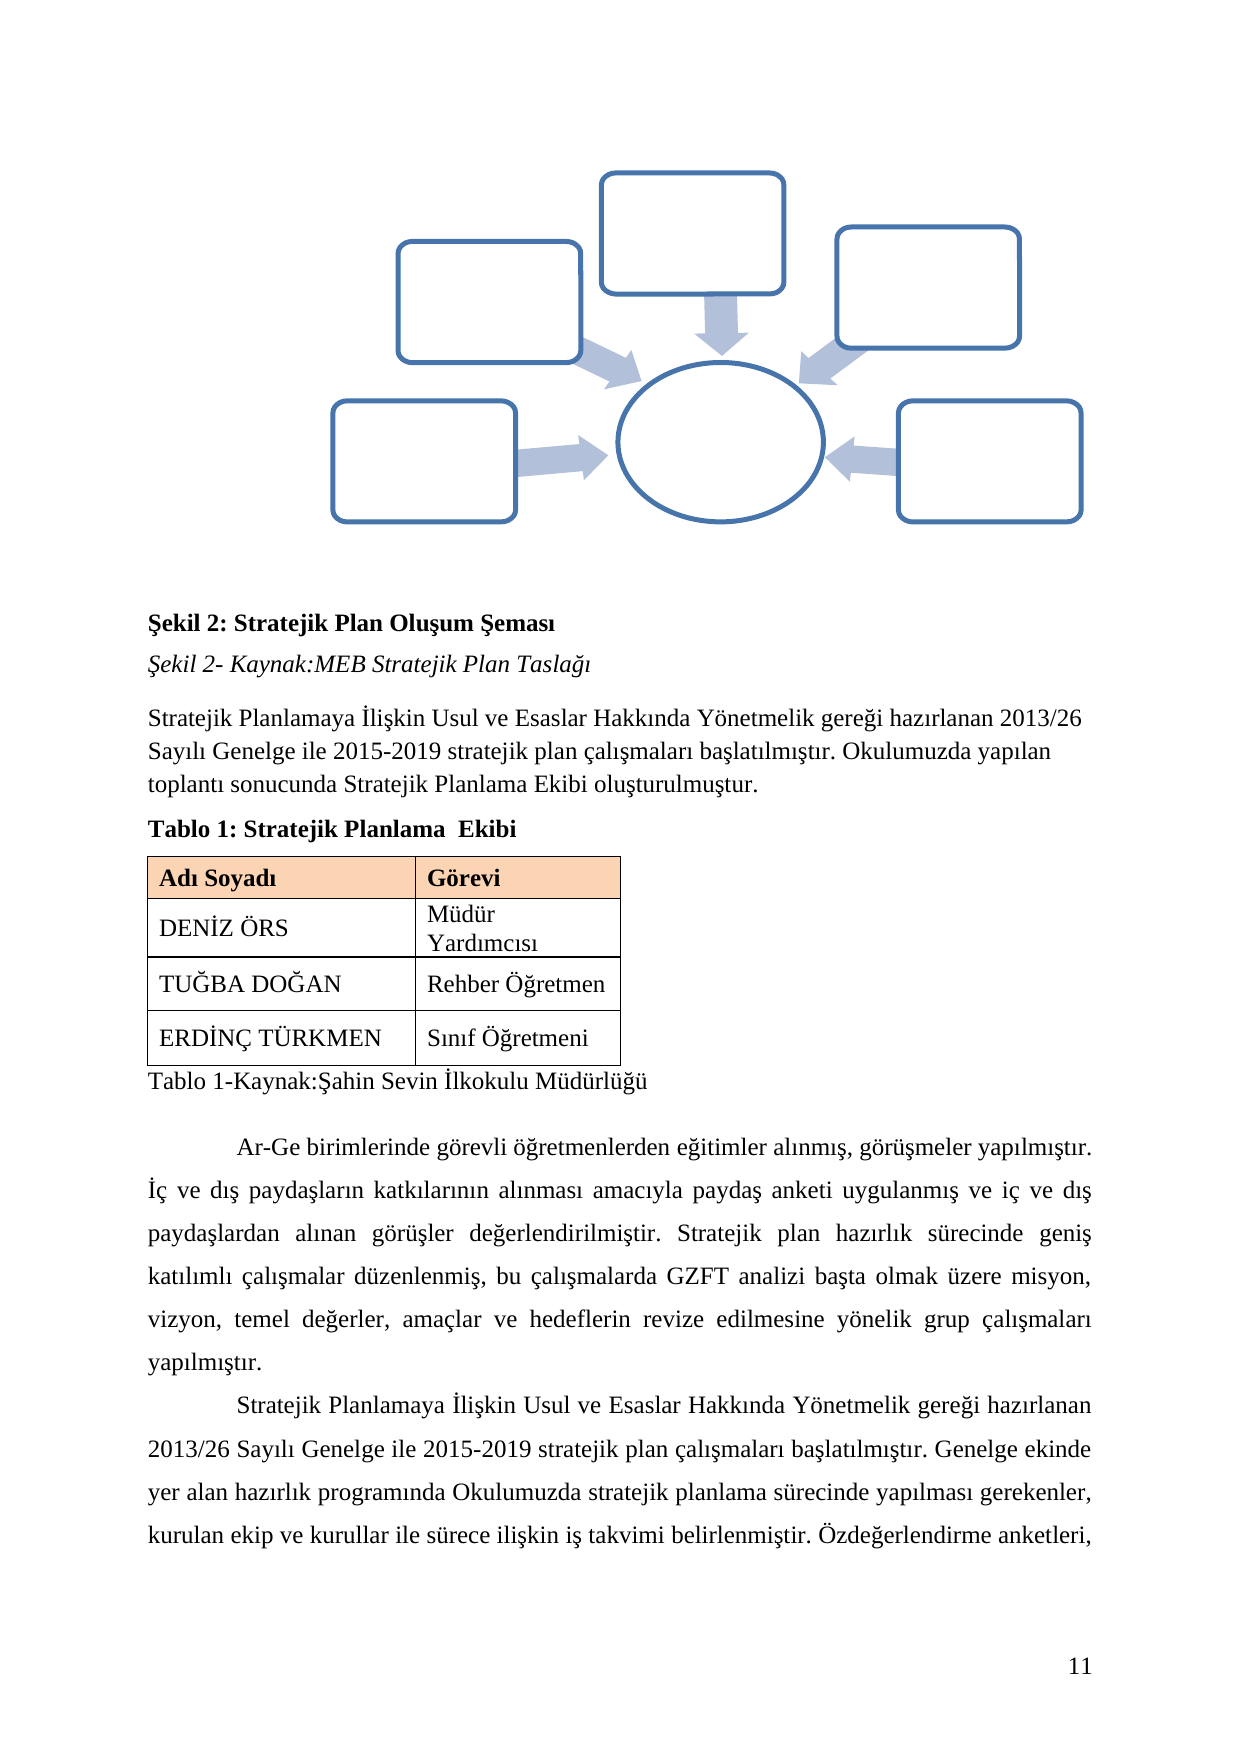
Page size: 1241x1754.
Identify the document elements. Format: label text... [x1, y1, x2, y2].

text Şekil 2- Kaynak:MEB Stratejik Plan Taslağı [148, 649, 1093, 678]
text Tablo 1-Kaynak:Şahin Sevin İlkokulu Müdürlüğü [148, 1066, 1093, 1094]
table_cell Sınıf Öğretmeni [416, 1011, 620, 1065]
text Ar-Ge birimlerinde görevli öğretmenlerden eğitimler alınmış, görüşmeler yapılmıştır. İç ve dış paydaşların katkılarının alınması amacıyla paydaş anketi uygulanmış ve iç ve dış paydaşlardan alınan görüşler değerlendirilmiştir. Stratejik plan hazırlık sürecinde geniş katılımlı çalışmalar düzenlenmiş, bu çalışmalarda GZFT analizi başta olmak üzere misyon, vizyon, temel değerler, amaçlar ve hedeflerin revize edilmesine yönelik grup çalışmaları yapılmıştır. [148, 1132, 1093, 1376]
text Stratejik Planlamaya İlişkin Usul ve Esaslar Hakkında Yönetmelik gereği hazırlanan 2013/26 Sayılı Genelge ile 2015-2019 stratejik plan çalışmaları başlatılmıştır. Okulumuzda yapılan toplantı sonucunda Stratejik Planlama Ekibi oluşturulmuştur. [148, 703, 1093, 798]
table_cell ERDİNÇ TÜRKMEN [148, 1011, 415, 1065]
table_cell Müdür Yardımcısı [416, 899, 620, 956]
table_header Görevi [416, 857, 620, 898]
table_cell Rehber Öğretmen [416, 958, 620, 1010]
text Şekil 2: Stratejik Plan Oluşum Şeması [148, 608, 1093, 637]
table_cell TUĞBA DOĞAN [148, 958, 415, 1010]
table_cell DENİZ ÖRS [148, 899, 415, 956]
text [148, 1391, 1093, 1549]
text Tablo 1: Stratejik Planlama Ekibi [148, 814, 1093, 843]
